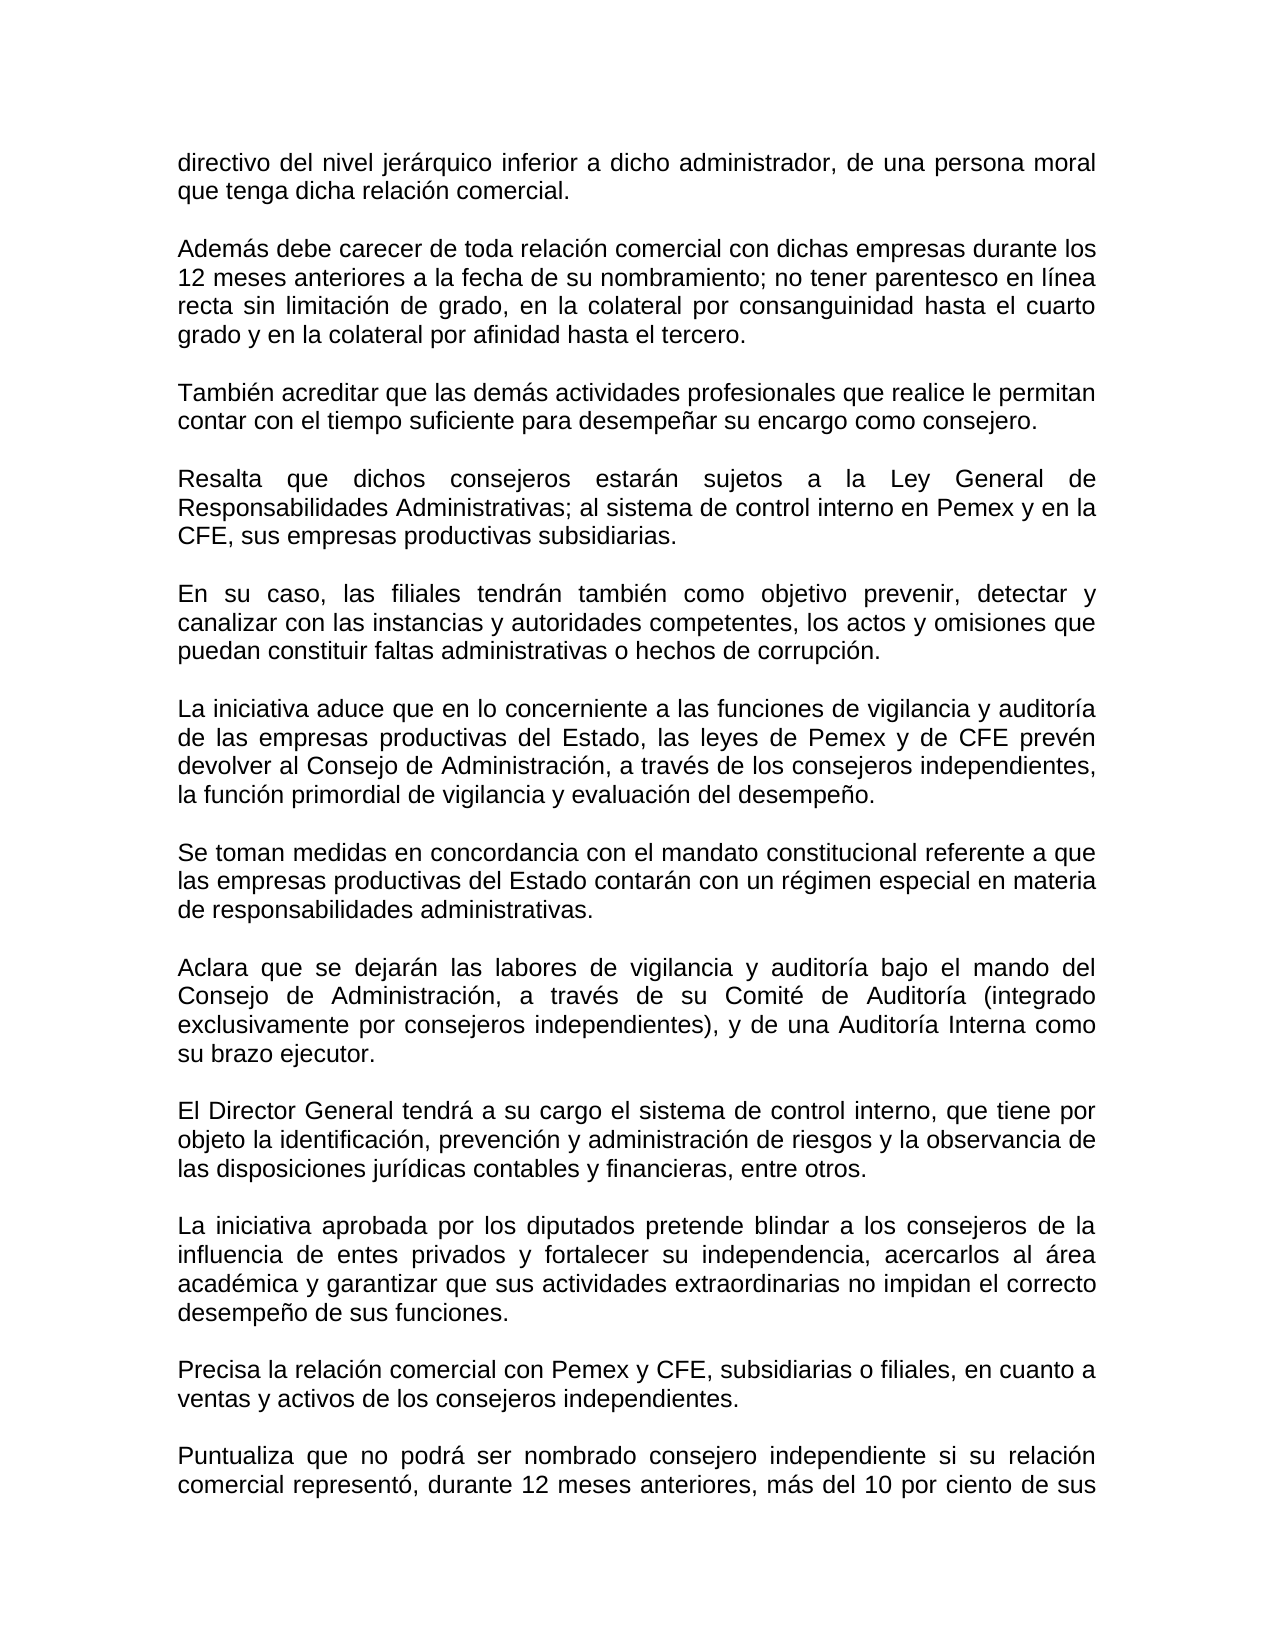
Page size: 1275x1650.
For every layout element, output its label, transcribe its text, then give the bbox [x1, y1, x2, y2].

text Resalta que dichos consejeros estarán sujetos a la Ley General de Responsabilidades Administrativas; al sistema de control interno en Pemex y en la CFE, sus empresas productivas subsidiarias. [177, 464, 1098, 550]
text También acreditar que las demás actividades profesionales que realice le permitan contar con el tiempo suficiente para desempeñar su encargo como consejero. [177, 378, 1098, 435]
text Aclara que se dejarán las labores de vigilancia y auditoría bajo el mando del Consejo de Administración, a través de su Comité de Auditoría (integrado exclusivamente por consejeros independientes), y de una Auditoría Interna como su brazo ejecutor. [177, 953, 1098, 1068]
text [177, 1441, 1098, 1499]
text La iniciativa aduce que en lo concerniente a las funciones de vigilancia y auditoría de las empresas productivas del Estado, las leyes de Pemex y de CFE prevén devolver al Consejo de Administración, a través de los consejeros independientes, la función primordial de vigilancia y evaluación del desempeño. [177, 694, 1098, 809]
text La iniciativa aprobada por los diputados pretende blindar a los consejeros de la influencia de entes privados y fortalecer su independencia, acercarlos al área académica y garantizar que sus actividades extraordinarias no impidan el correcto desempeño de sus funciones. [177, 1211, 1098, 1326]
text El Director General tendrá a su cargo el sistema de control interno, que tiene por objeto la identificación, prevención y administración de riesgos y la observancia de las disposiciones jurídicas contables y financieras, entre otros. [177, 1096, 1098, 1183]
text Se toman medidas en concordancia con el mandato constitucional referente a que las empresas productivas del Estado contarán con un régimen especial en materia de responsabilidades administrativas. [177, 838, 1098, 924]
text Además debe carecer de toda relación comercial con dichas empresas durante los 12 meses anteriores a la fecha de su nombramiento; no tener parentesco en línea recta sin limitación de grado, en la colateral por consanguinidad hasta el cuarto grado y en la colateral por afinidad hasta el tercero. [177, 234, 1098, 349]
text Precisa la relación comercial con Pemex y CFE, subsidiarias o filiales, en cuanto a ventas y activos de los consejeros independientes. [177, 1355, 1098, 1413]
text En su caso, las filiales tendrán también como objetivo prevenir, detectar y canalizar con las instancias y autoridades competentes, los actos y omisiones que puedan constituir faltas administrativas o hechos de corrupción. [177, 579, 1098, 665]
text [177, 148, 1098, 205]
